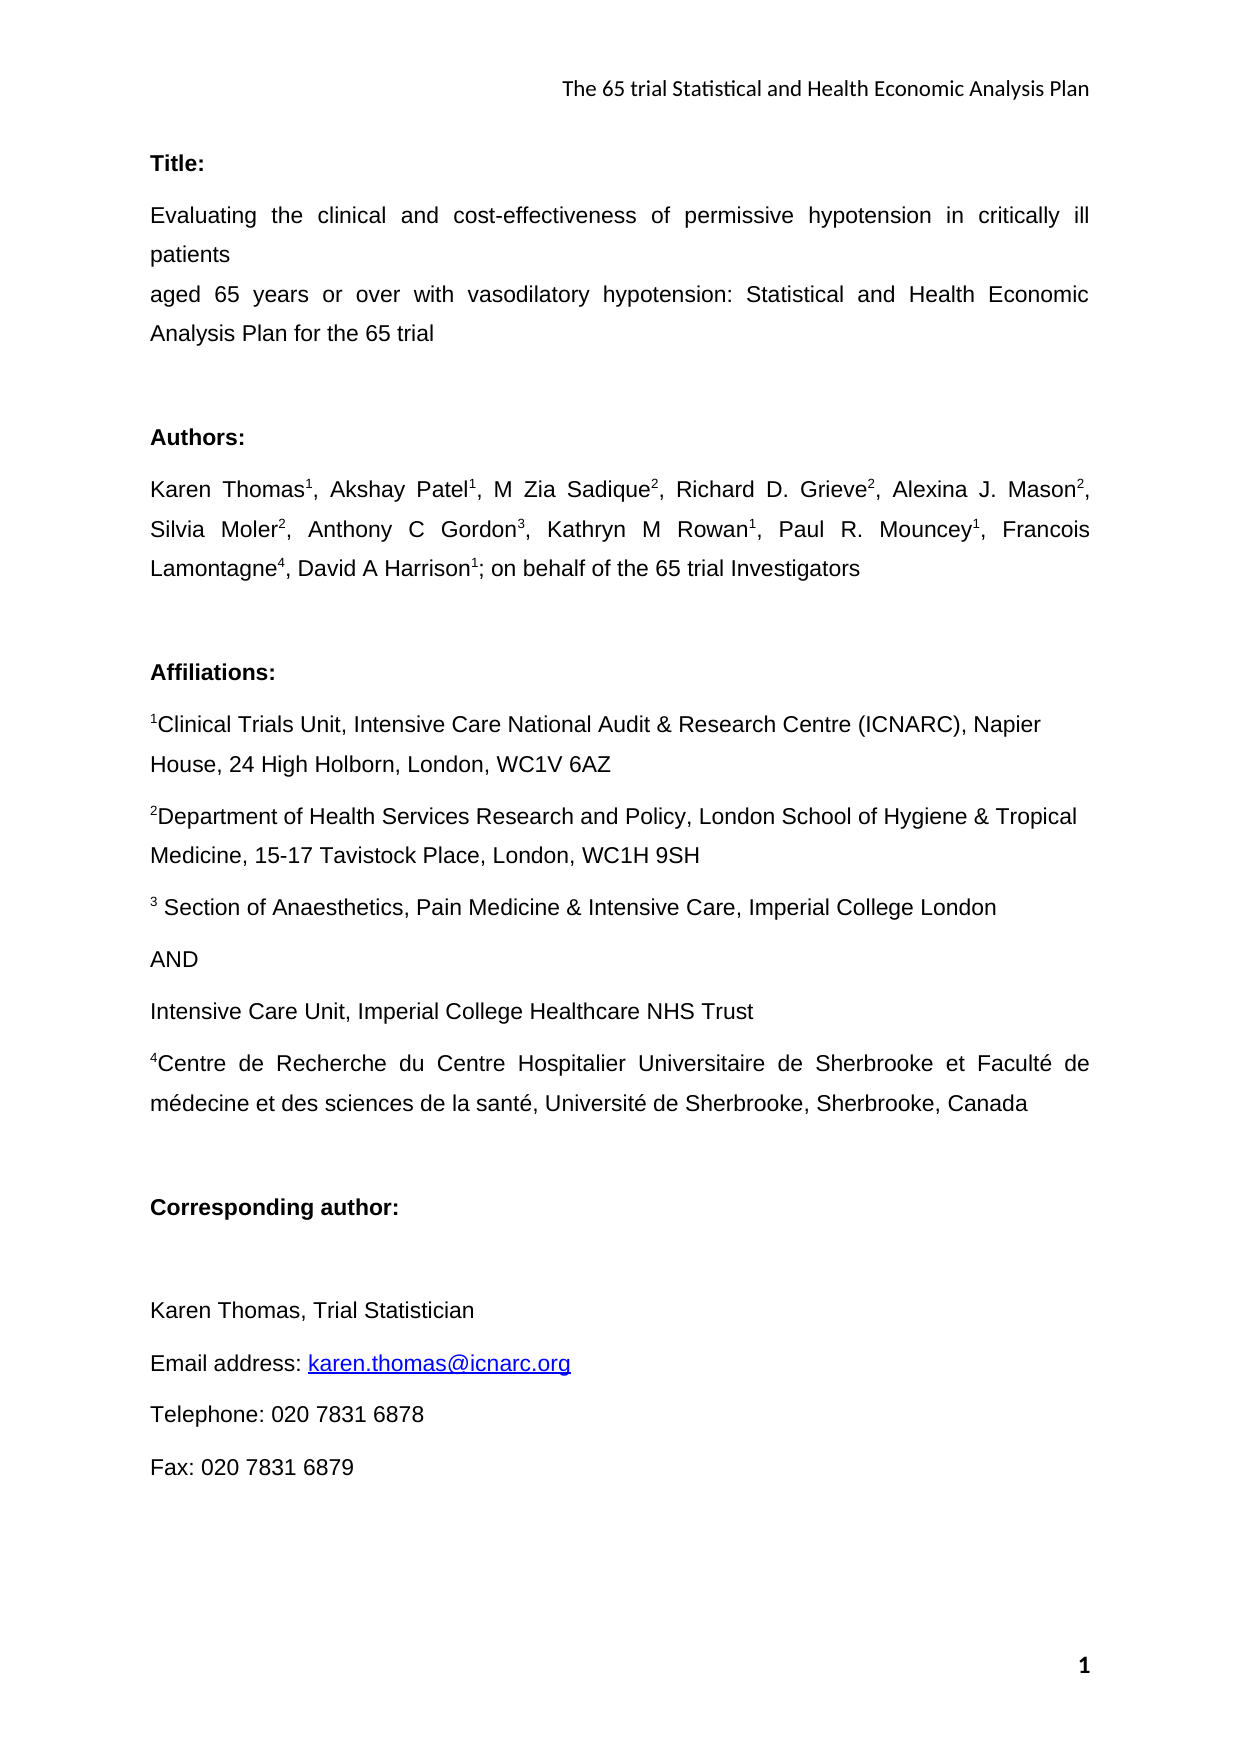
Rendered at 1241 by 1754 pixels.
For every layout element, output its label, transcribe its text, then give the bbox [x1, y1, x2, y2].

text Fax: 020 7831 6879 [150, 1453, 1090, 1480]
text Telephone: 020 7831 6878 [150, 1401, 1090, 1428]
text 2Department of Health Services Research and Policy, London School of Hygiene & Tropical Medicine, 15-17 Tavistock Place, London, WC1H 9SH [150, 803, 1090, 868]
text AND [150, 946, 1090, 972]
text 4Centre de Recherche du Centre Hospitalier Universitaire de Sherbrooke et Faculté de médecine et des sciences de la santé, Université de Sherbrooke, Sherbrooke, Canada [150, 1050, 1090, 1116]
text 3 Section of Anaesthetics, Pain Medicine & Intensive Care, Imperial College London [150, 894, 1090, 921]
text Karen Thomas1, Akshay Patel1, M Zia Sadique2, Richard D. Grieve2, Alexina J. Mason2, Silvia Moler2, Anthony C Gordon3, Kathryn M Rowan1, Paul R. Mouncey1, Francois Lamontagne4, David A Harrison1; on behalf of the 65 trial Investigators [150, 476, 1090, 582]
text Corresponding author: [150, 1193, 1090, 1220]
text Intensive Care Unit, Imperial College Healthcare NHS Trust [150, 998, 1090, 1024]
text Email address: karen.thomas@icnarc.org [150, 1349, 1090, 1376]
text Authors: [150, 424, 1090, 451]
text Affiliations: [150, 659, 1090, 686]
text Title: [150, 150, 1090, 176]
text Karen Thomas, Trial Statistician [150, 1297, 1090, 1324]
text 1Clinical Trials Unit, Intensive Care National Audit & Research Centre (ICNARC), Napier House, 24 High Holborn, London, WC1V 6AZ [150, 711, 1090, 777]
text Evaluating the clinical and cost-effectiveness of permissive hypotension in critically ill patients aged 65 years or over with vasodilatory hypotension: Statistical and Health Economic Analysis Plan for the 65 trial [150, 202, 1090, 347]
